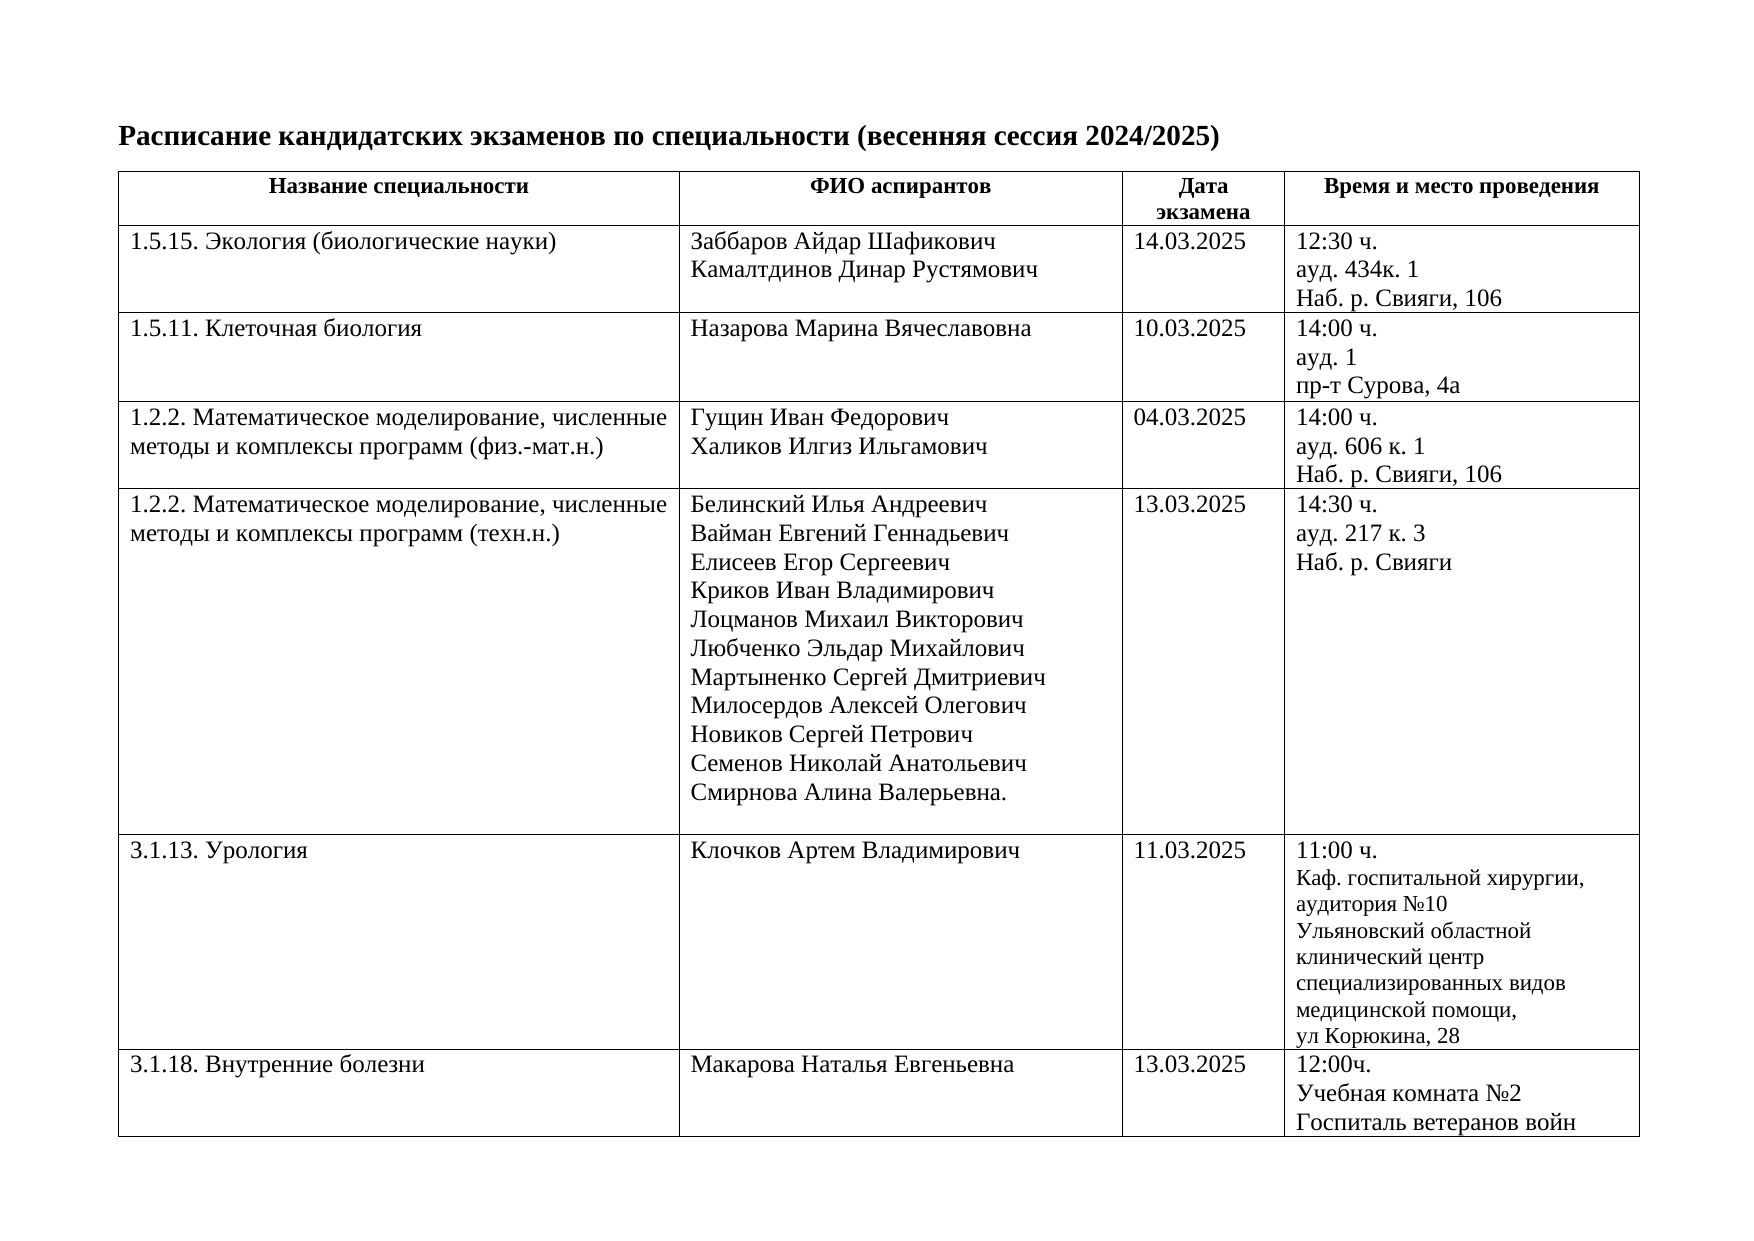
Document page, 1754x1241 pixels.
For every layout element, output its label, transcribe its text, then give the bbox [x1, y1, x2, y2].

table_cell 1.5.11. Клеточная биология [119, 313, 679, 401]
table_cell 12:00ч. Учебная комната №2 Госпиталь ветеранов войн [1285, 1050, 1639, 1136]
table_header Время и место проведения [1285, 172, 1639, 225]
table_cell 11:00 ч. Каф. госпитальной хирургии, аудитория №10 Ульяновский областной клинический центр специализированных видов медицинской помощи, ул Корюкина, 28 [1285, 835, 1639, 1048]
table_cell Назарова Марина Вячеславовна [680, 313, 1122, 401]
table_cell 14:00 ч. ауд. 1 пр-т Сурова, 4а [1285, 313, 1639, 401]
table_cell Белинский Илья Андреевич Вайман Евгений Геннадьевич Елисеев Егор Сергеевич Криков Иван Владимирович Лоцманов Михаил Викторович Любченко Эльдар Михайлович Мартыненко Сергей Дмитриевич Милосердов Алексей Олегович Новиков Сергей Петрович Семенов Николай Анатольевич Смирнова Алина Валерьевна. [680, 489, 1122, 834]
table_cell 14:00 ч. ауд. 606 к. 1 Наб. р. Свияги, 106 [1285, 402, 1639, 488]
table_cell 04.03.2025 [1123, 402, 1284, 488]
table_cell 1.5.15. Экология (биологические науки) [119, 226, 679, 312]
table_cell 13.03.2025 [1123, 1050, 1284, 1136]
table_cell 14:30 ч. ауд. 217 к. 3 Наб. р. Свияги [1285, 489, 1639, 834]
table_cell 11.03.2025 [1123, 835, 1284, 1048]
table_cell 14.03.2025 [1123, 226, 1284, 312]
table_cell Гущин Иван Федорович Халиков Илгиз Ильгамович [680, 402, 1122, 488]
text Расписание кандидатских экзаменов по специальности (весенняя сессия 2024/2025) [118, 118, 1636, 152]
table_cell Клочков Артем Владимирович [680, 835, 1122, 1048]
table_cell 13.03.2025 [1123, 489, 1284, 834]
table_cell 1.2.2. Математическое моделирование, численные методы и комплексы программ (техн.н.) [119, 489, 679, 834]
table_cell 1.2.2. Математическое моделирование, численные методы и комплексы программ (физ.-мат.н.) [119, 402, 679, 488]
table_cell 12:30 ч. ауд. 434к. 1 Наб. р. Свияги, 106 [1285, 226, 1639, 312]
table_cell 3.1.18. Внутренние болезни [119, 1050, 679, 1136]
table_header Дата экзамена [1123, 172, 1284, 225]
table_header ФИО аспирантов [680, 172, 1122, 225]
table_cell 3.1.13. Урология [119, 835, 679, 1048]
table_cell 10.03.2025 [1123, 313, 1284, 401]
table_cell Заббаров Айдар Шафикович Камалтдинов Динар Рустямович [680, 226, 1122, 312]
table_header Название специальности [119, 172, 679, 225]
table_cell Макарова Наталья Евгеньевна [680, 1050, 1122, 1136]
